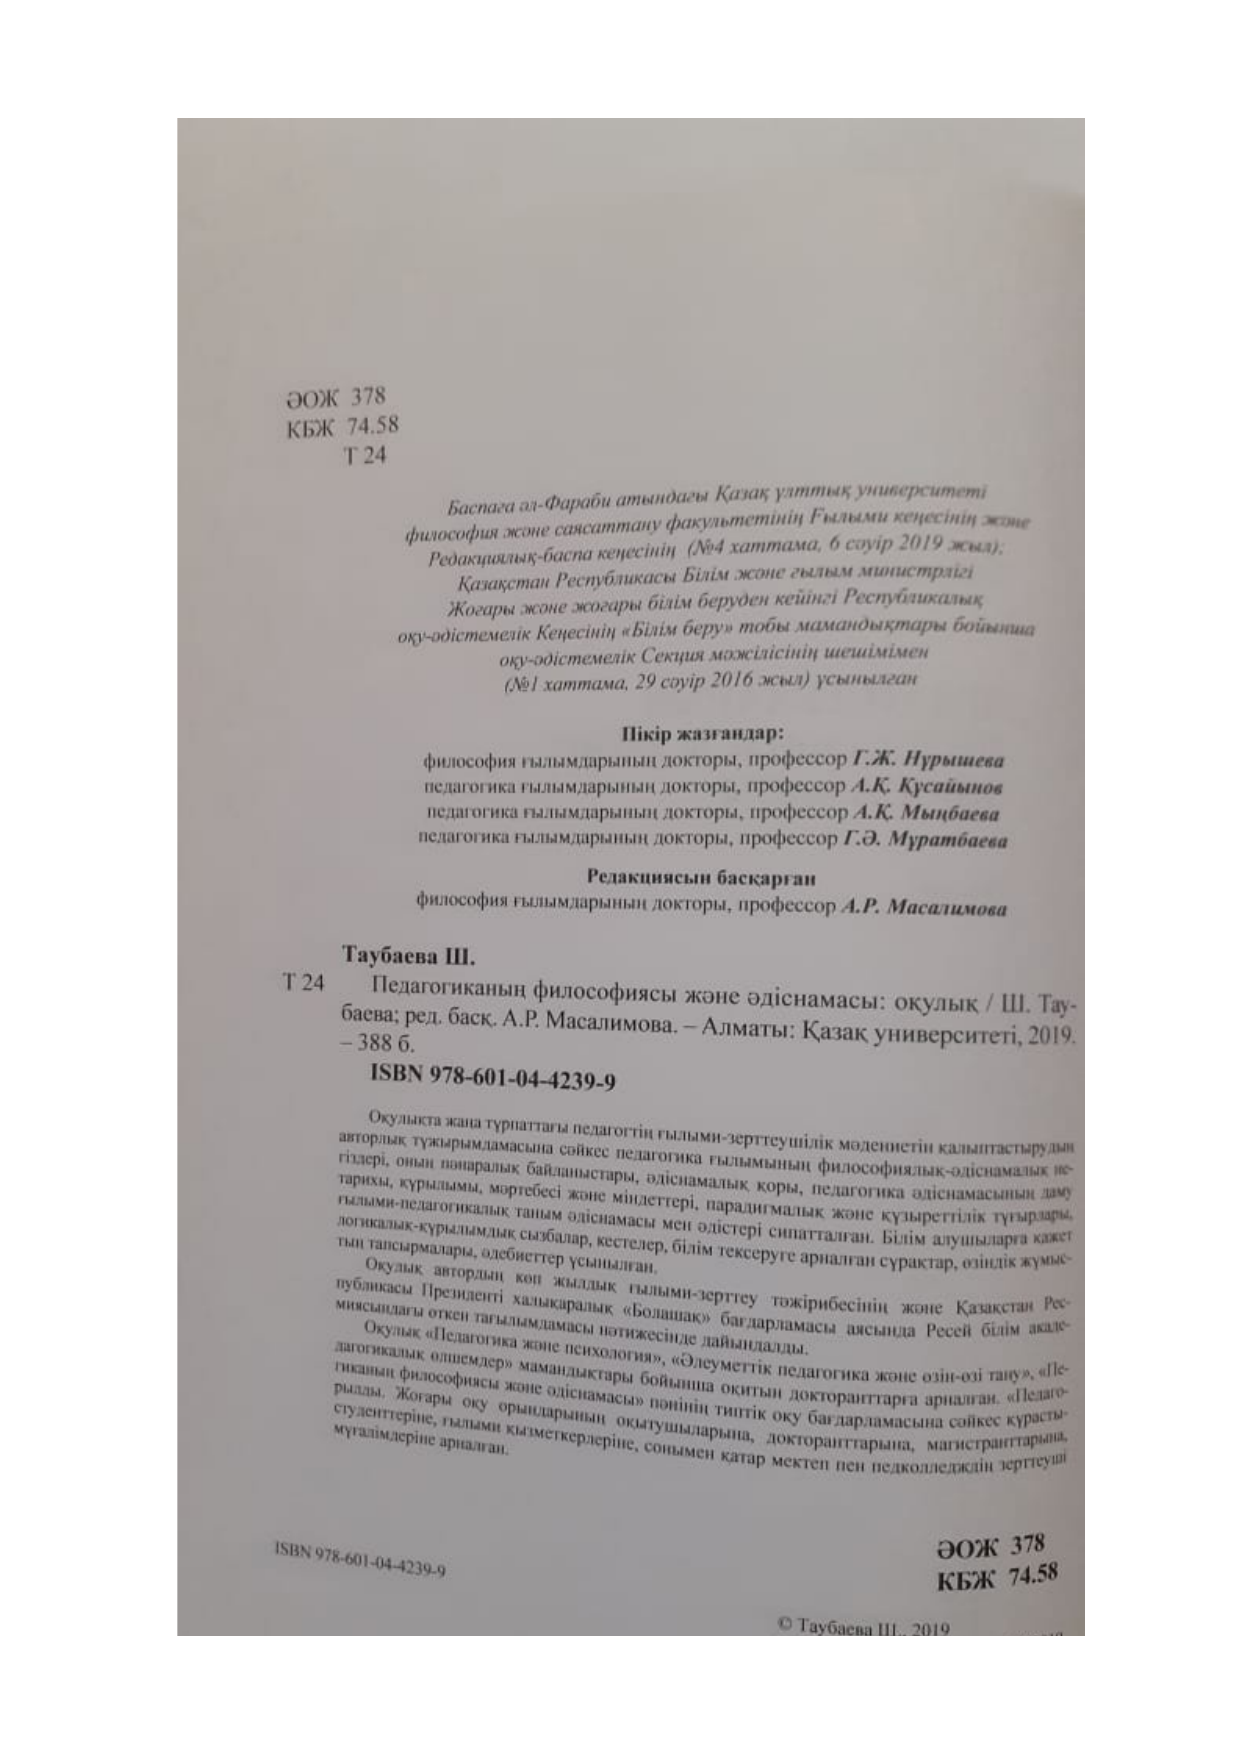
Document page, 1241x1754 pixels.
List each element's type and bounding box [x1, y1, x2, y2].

picture [177, 118, 1085, 1636]
